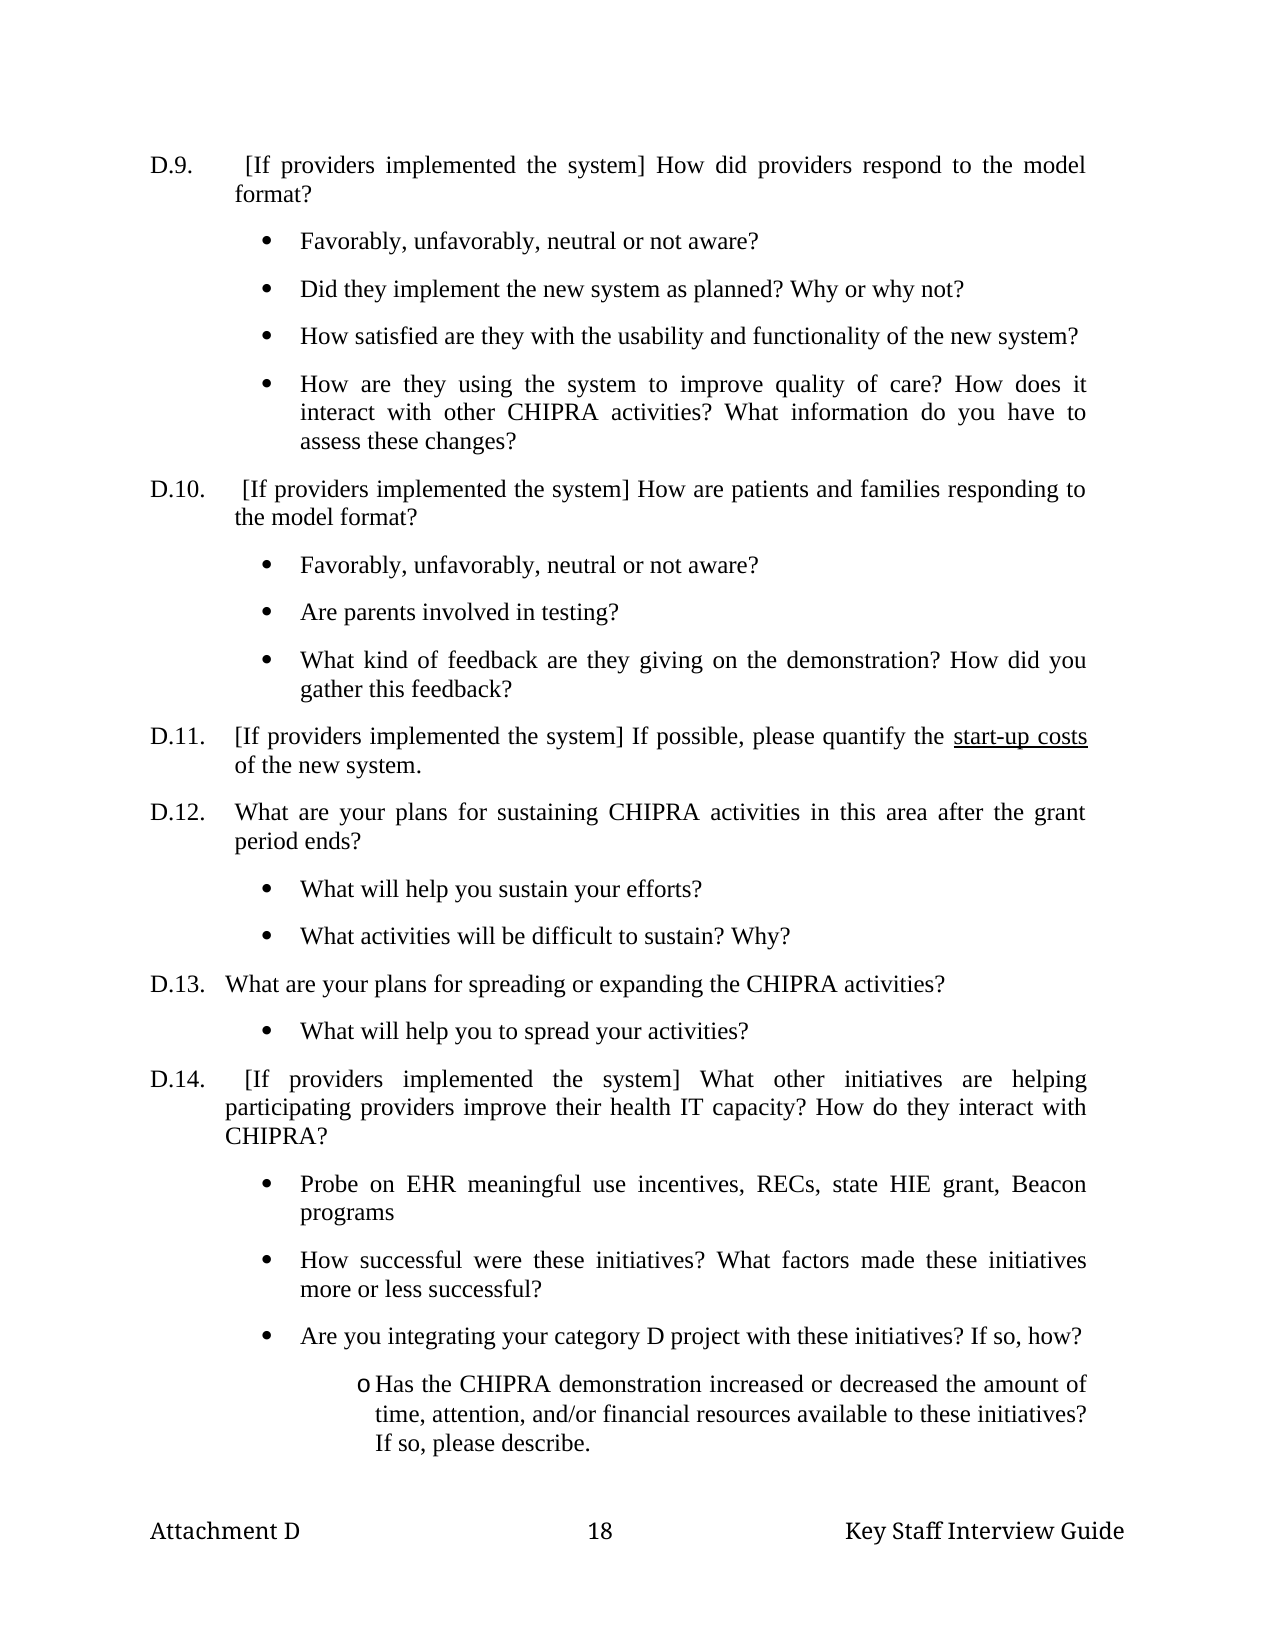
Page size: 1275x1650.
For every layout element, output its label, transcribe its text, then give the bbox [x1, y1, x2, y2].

list Favorably, unfavorably, neutral or not aware? [262, 550, 1087, 579]
list [If providers implemented the system] If possible, please quantify the start-up costs of the new system. [150, 721, 1087, 779]
list How are they using the system to improve quality of care? How does it interact with other CHIPRA activities? What information do you have to assess these changes? [262, 369, 1087, 455]
list Did they implement the new system as planned? Why or why not? [262, 274, 1087, 302]
list What are your plans for sustaining CHIPRA activities in this area after the grant period ends? [150, 797, 1087, 855]
list Are parents involved in testing? [262, 597, 1087, 626]
list Favorably, unfavorably, neutral or not aware? [262, 226, 1087, 255]
list What will help you sustain your efforts? [262, 874, 1087, 902]
list How satisfied are they with the usability and functionality of the new system? [262, 321, 1087, 350]
list What will help you to spread your activities? [262, 1016, 1087, 1045]
list Probe on EHR meaningful use incentives, RECs, state HIE grant, Beacon programs [262, 1169, 1087, 1226]
list Are you integrating your category D project with these initiatives? If so, how? [262, 1321, 1087, 1350]
list What are your plans for spreading or expanding the CHIPRA activities? [150, 969, 1087, 997]
list What activities will be difficult to sustain? Why? [262, 921, 1087, 950]
list [If providers implemented the system] What other initiatives are helping participating providers improve their health IT capacity? How do they interact with CHIPRA? [150, 1064, 1087, 1150]
list What kind of feedback are they giving on the demonstration? How did you gather this feedback? [262, 645, 1087, 702]
list [If providers implemented the system] How did providers respond to the model format? [150, 150, 1087, 207]
list Has the CHIPRA demonstration increased or decreased the amount of time, attention, and/or financial resources available to these initiatives? If so, please describe. [356, 1369, 1087, 1457]
list [If providers implemented the system] How are patients and families responding to the model format? [150, 474, 1087, 531]
list How successful were these initiatives? What factors made these initiatives more or less successful? [262, 1245, 1087, 1302]
